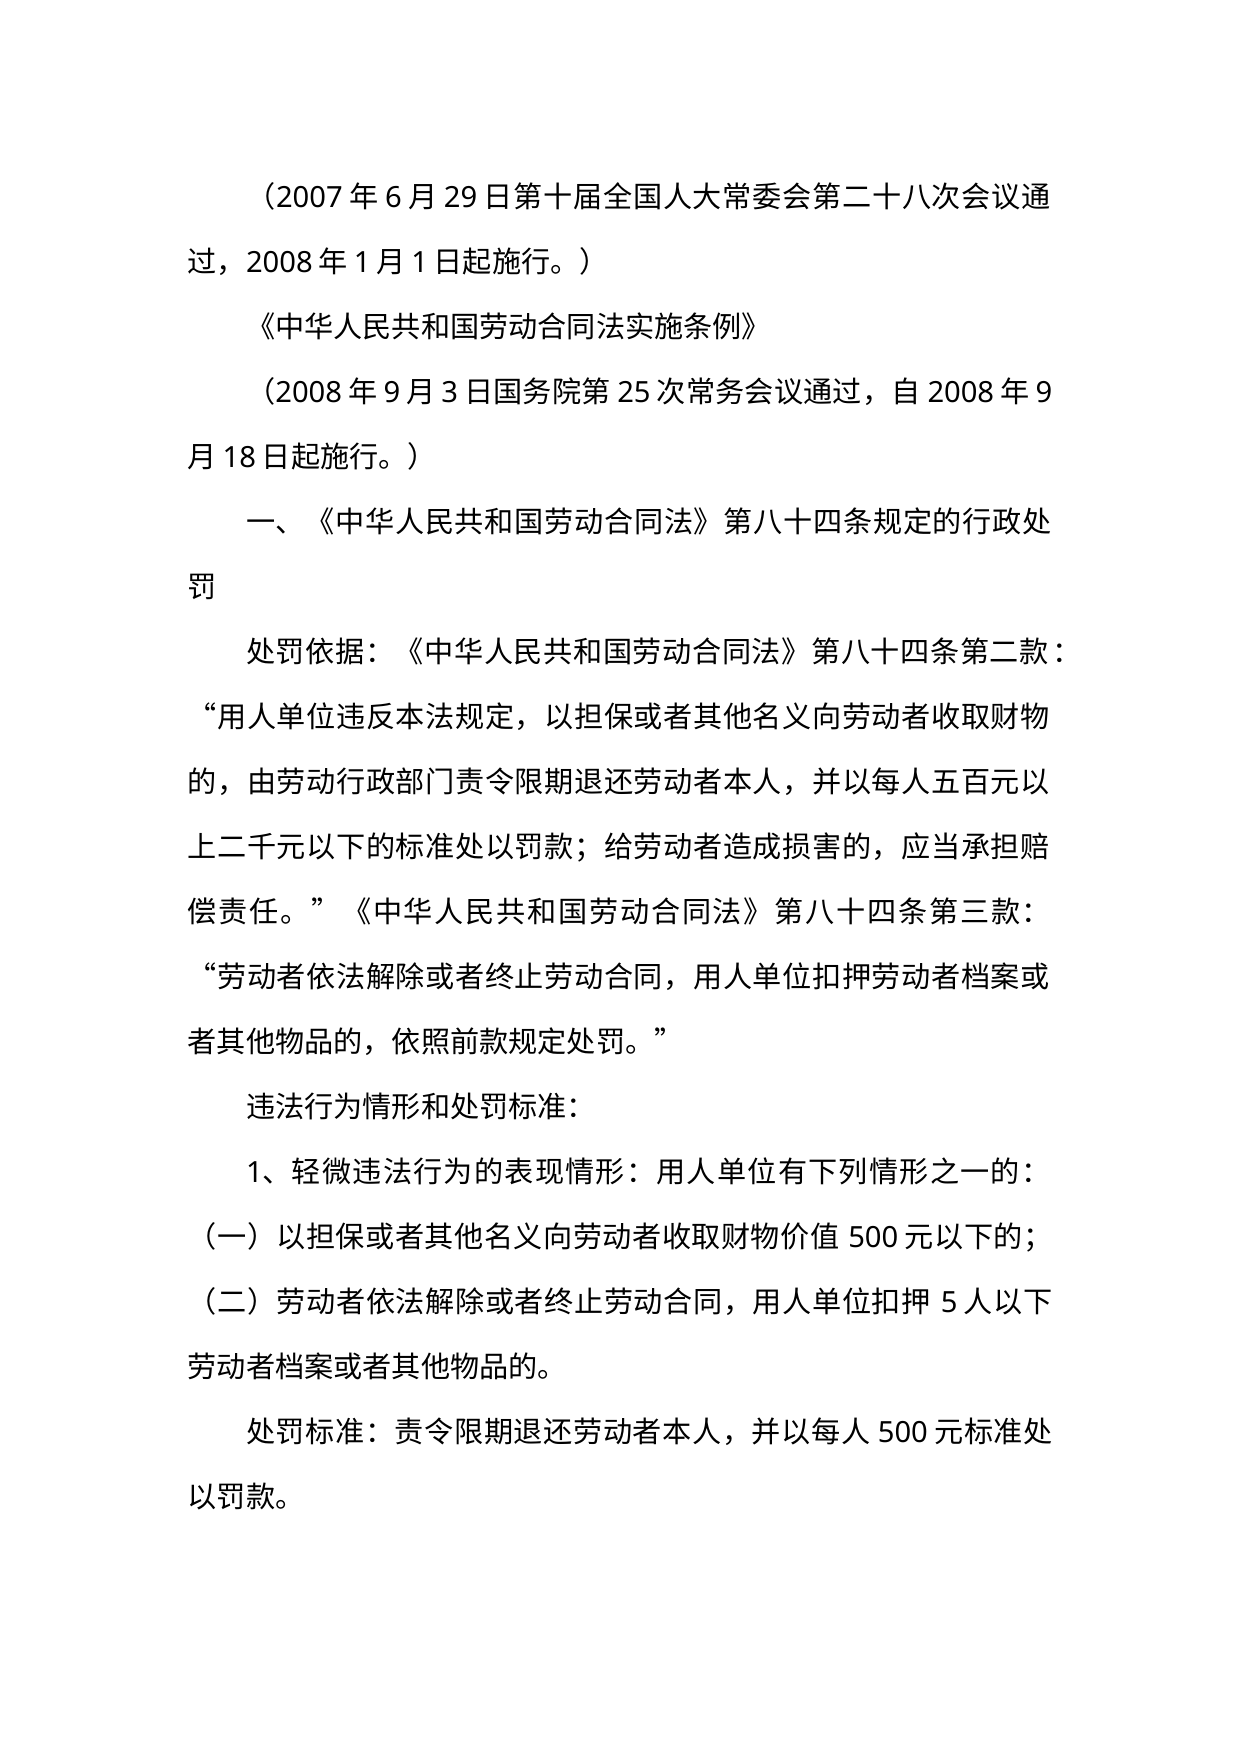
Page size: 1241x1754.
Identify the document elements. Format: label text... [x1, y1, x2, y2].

text 处罚依据：《中华人民共和国劳动合同法》第八十四条第二款：“用人单位违反本法规定，以担保或者其他名义向劳动者收取财物的，由劳动行政部门责令限期退还劳动者本人，并以每人五百元以上二千元以下的标准处以罚款；给劳动者造成损害的，应当承担赔偿责任。”《中华人民共和国劳动合同法》第八十四条第三款：“劳动者依法解除或者终止劳动合同，用人单位扣押劳动者档案或者其他物品的，依照前款规定处罚。” [187, 617, 1053, 1072]
text 《中华人民共和国劳动合同法实施条例》 [187, 292, 1053, 357]
text 一、《中华人民共和国劳动合同法》第八十四条规定的行政处罚 [187, 487, 1053, 617]
text 违法行为情形和处罚标准： [187, 1072, 1053, 1137]
list 轻微违法行为的表现情形：用人单位有下列情形之一的：（一）以担保或者其他名义向劳动者收取财物价值500元以下的；（二）劳动者依法解除或者终止劳动合同，用人单位扣押5人以下劳动者档案或者其他物品的。 [187, 1137, 1053, 1397]
text （2008年9月3日国务院第25次常务会议通过，自2008年9月18日起施行。） [187, 357, 1053, 487]
text （2007年6月29日第十届全国人大常委会第二十八次会议通过，2008年1月1日起施行。） [187, 162, 1053, 292]
list 处罚标准：责令限期退还劳动者本人，并以每人500元标准处以罚款。 [187, 1397, 1053, 1527]
